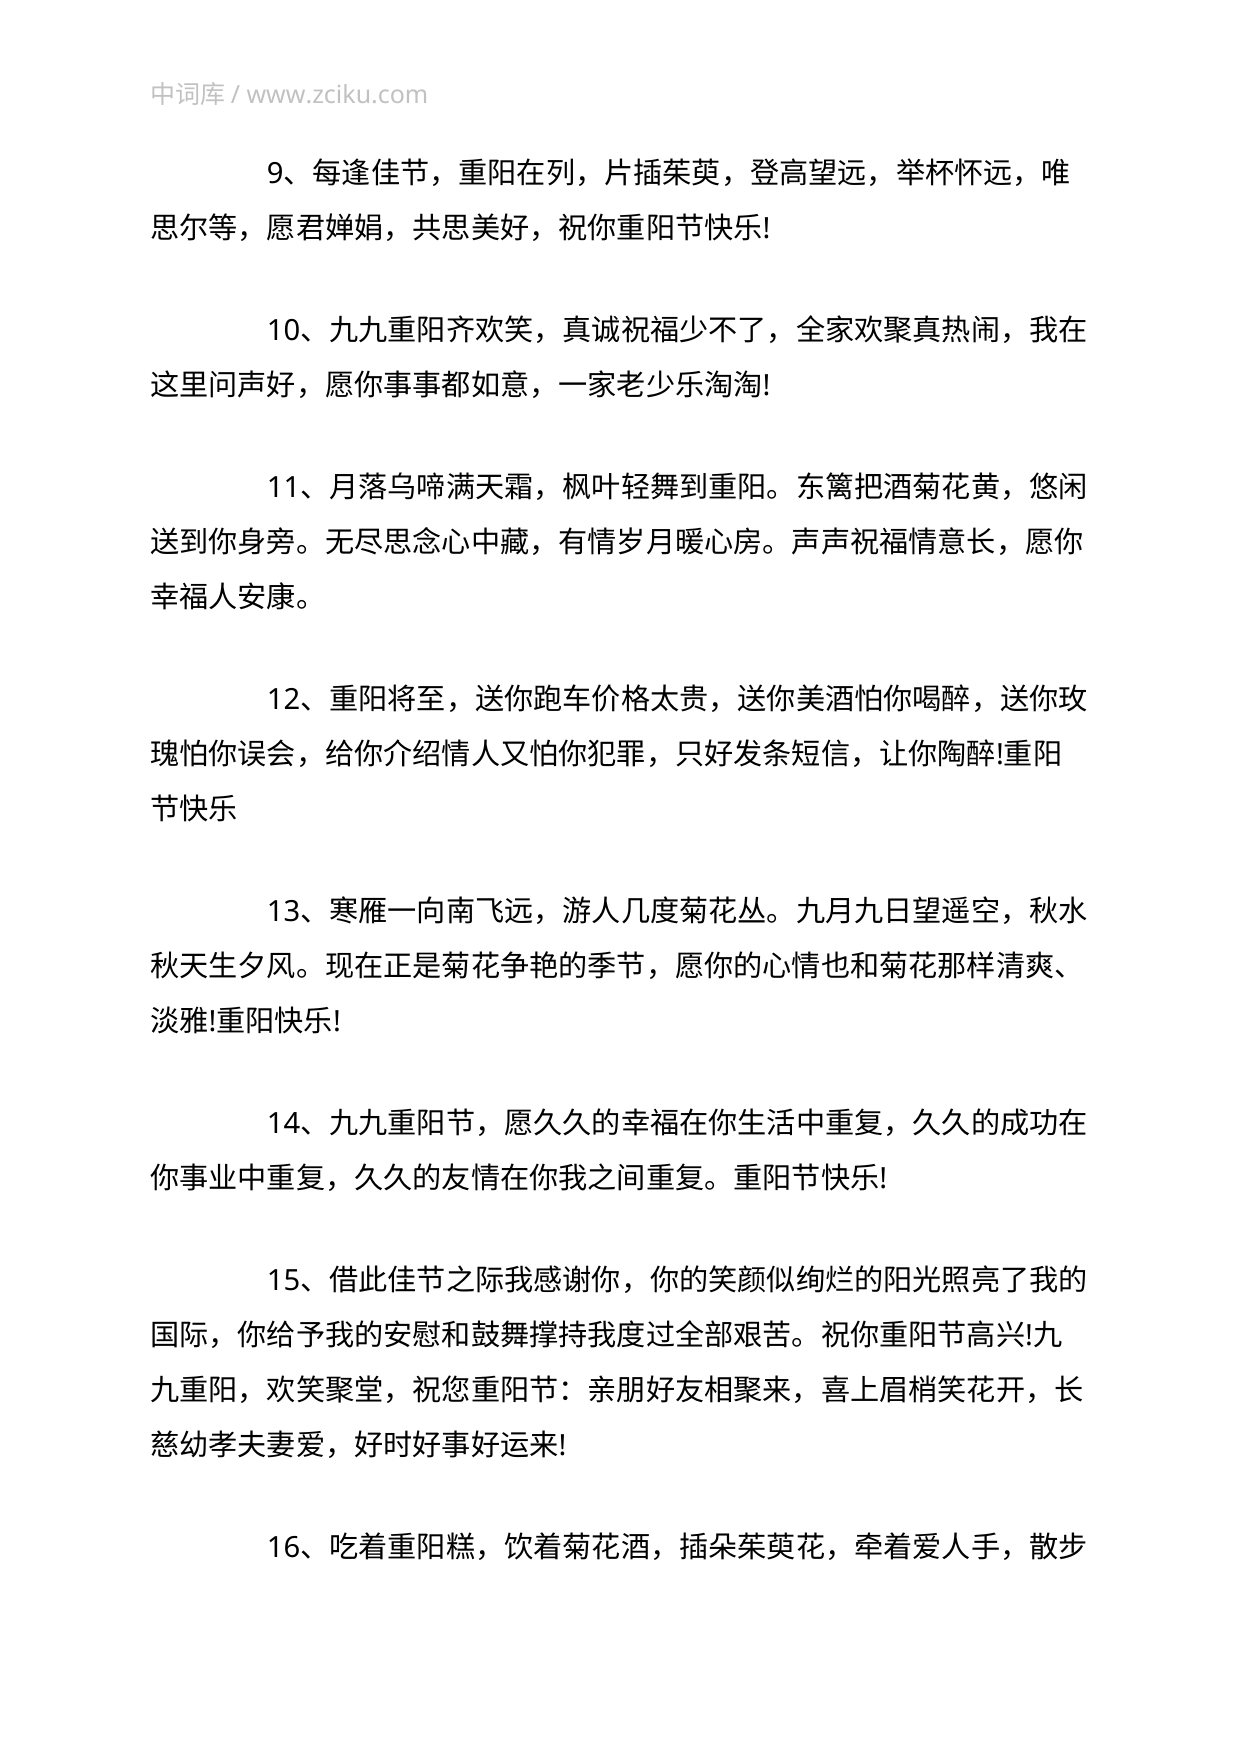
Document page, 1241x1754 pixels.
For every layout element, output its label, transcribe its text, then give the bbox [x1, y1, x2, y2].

text 13、寒雁一向南飞远，游人几度菊花丛。九月九日望遥空，秋水秋天生夕风。现在正是菊花争艳的季节，愿你的心情也和菊花那样清爽、淡雅!重阳快乐! [150, 887, 1090, 1040]
text 9、每逢佳节，重阳在列，片插茱萸，登高望远，举杯怀远，唯思尔等，愿君婵娟，共思美好，祝你重阳节快乐! [150, 150, 1090, 247]
text 10、九九重阳齐欢笑，真诚祝福少不了，全家欢聚真热闹，我在这里问声好，愿你事事都如意，一家老少乐淘淘! [150, 307, 1090, 404]
text 11、月落乌啼满天霜，枫叶轻舞到重阳。东篱把酒菊花黄，悠闲送到你身旁。无尽思念心中藏，有情岁月暖心房。声声祝福情意长，愿你幸福人安康。 [150, 464, 1090, 616]
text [150, 1523, 1090, 1566]
text 14、九九重阳节，愿久久的幸福在你生活中重复，久久的成功在你事业中重复，久久的友情在你我之间重复。重阳节快乐! [150, 1099, 1090, 1197]
text 15、借此佳节之际我感谢你，你的笑颜似绚烂的阳光照亮了我的国际，你给予我的安慰和鼓舞撑持我度过全部艰苦。祝你重阳节高兴!九九重阳，欢笑聚堂，祝您重阳节：亲朋好友相聚来，喜上眉梢笑花开，长慈幼孝夫妻爱，好时好事好运来! [150, 1256, 1090, 1463]
text 12、重阳将至，送你跑车价格太贵，送你美酒怕你喝醉，送你玫瑰怕你误会，给你介绍情人又怕你犯罪，只好发条短信，让你陶醉!重阳节快乐 [150, 676, 1090, 828]
